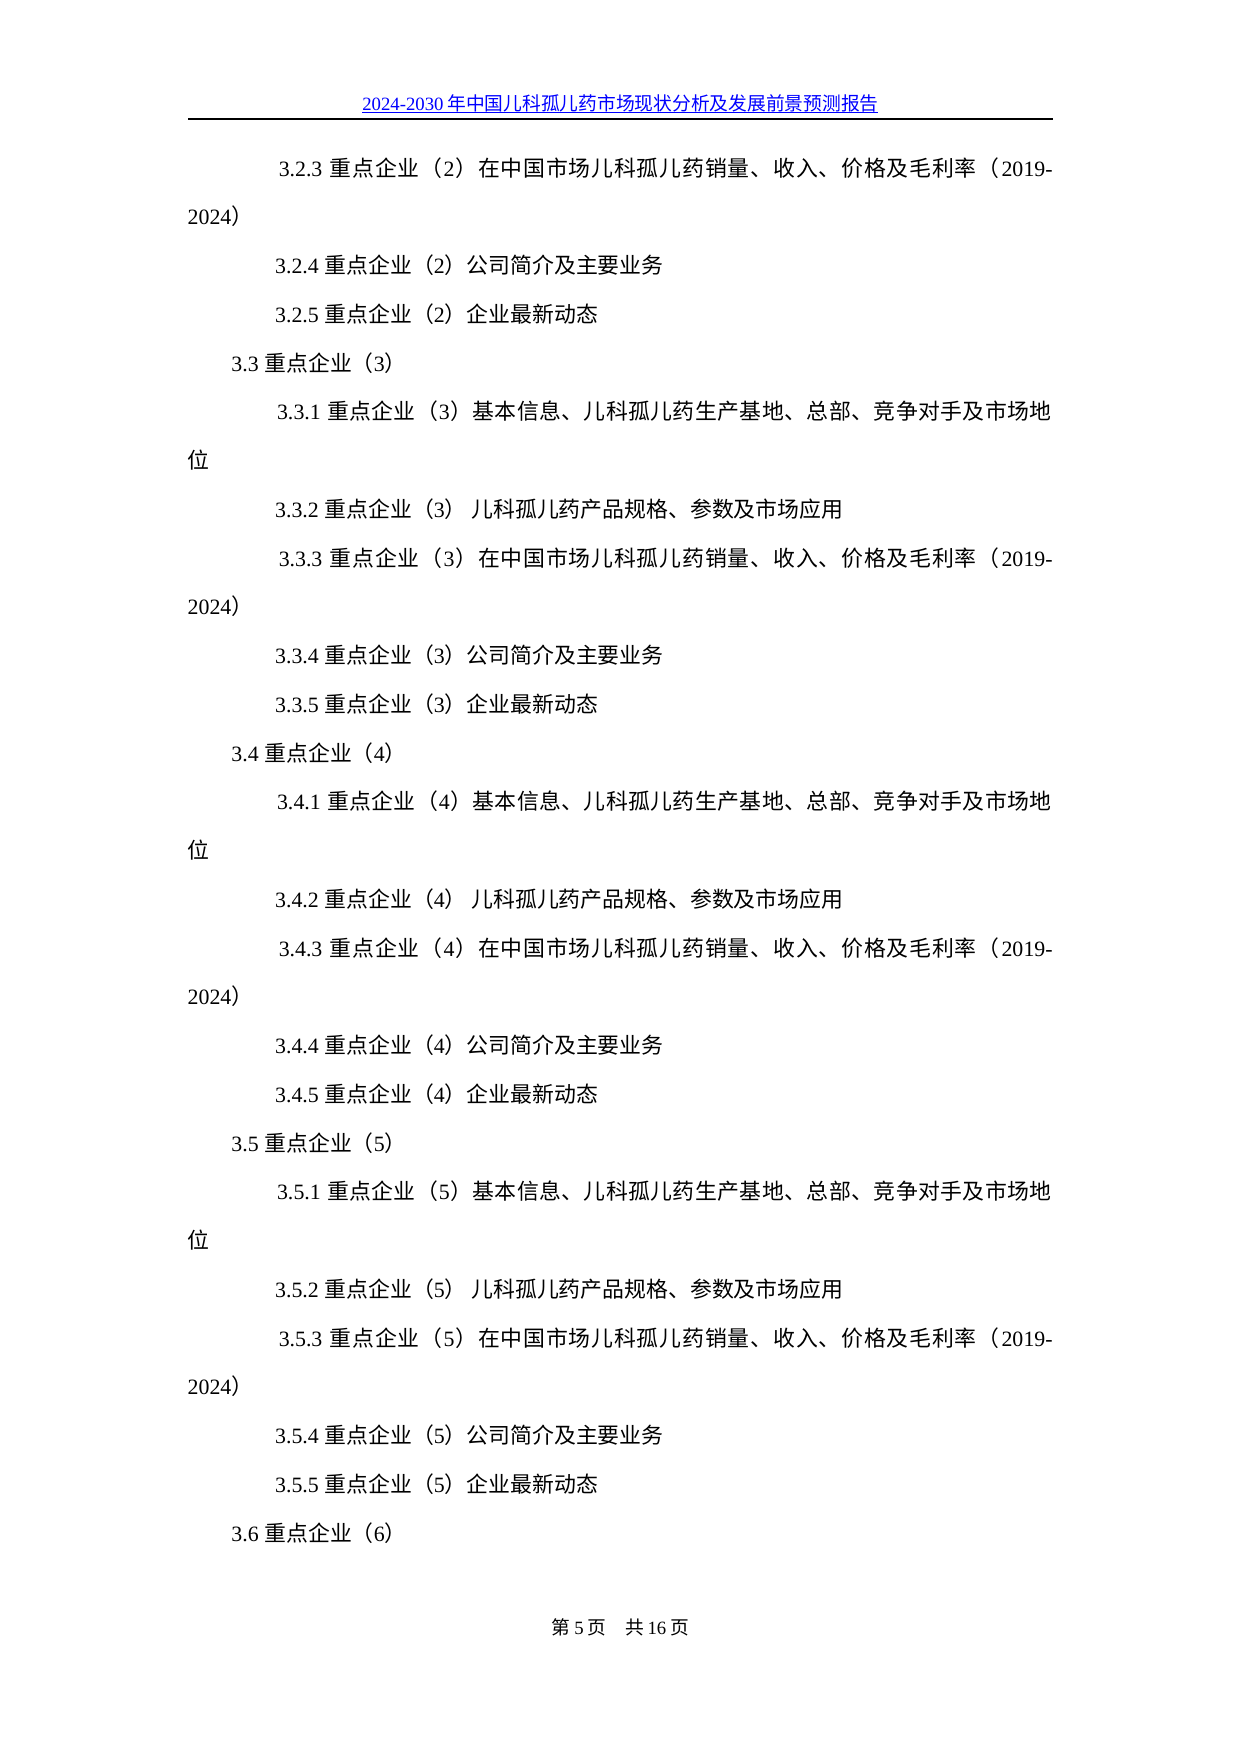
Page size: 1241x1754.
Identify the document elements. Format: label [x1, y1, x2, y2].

text [187, 150, 1053, 1548]
